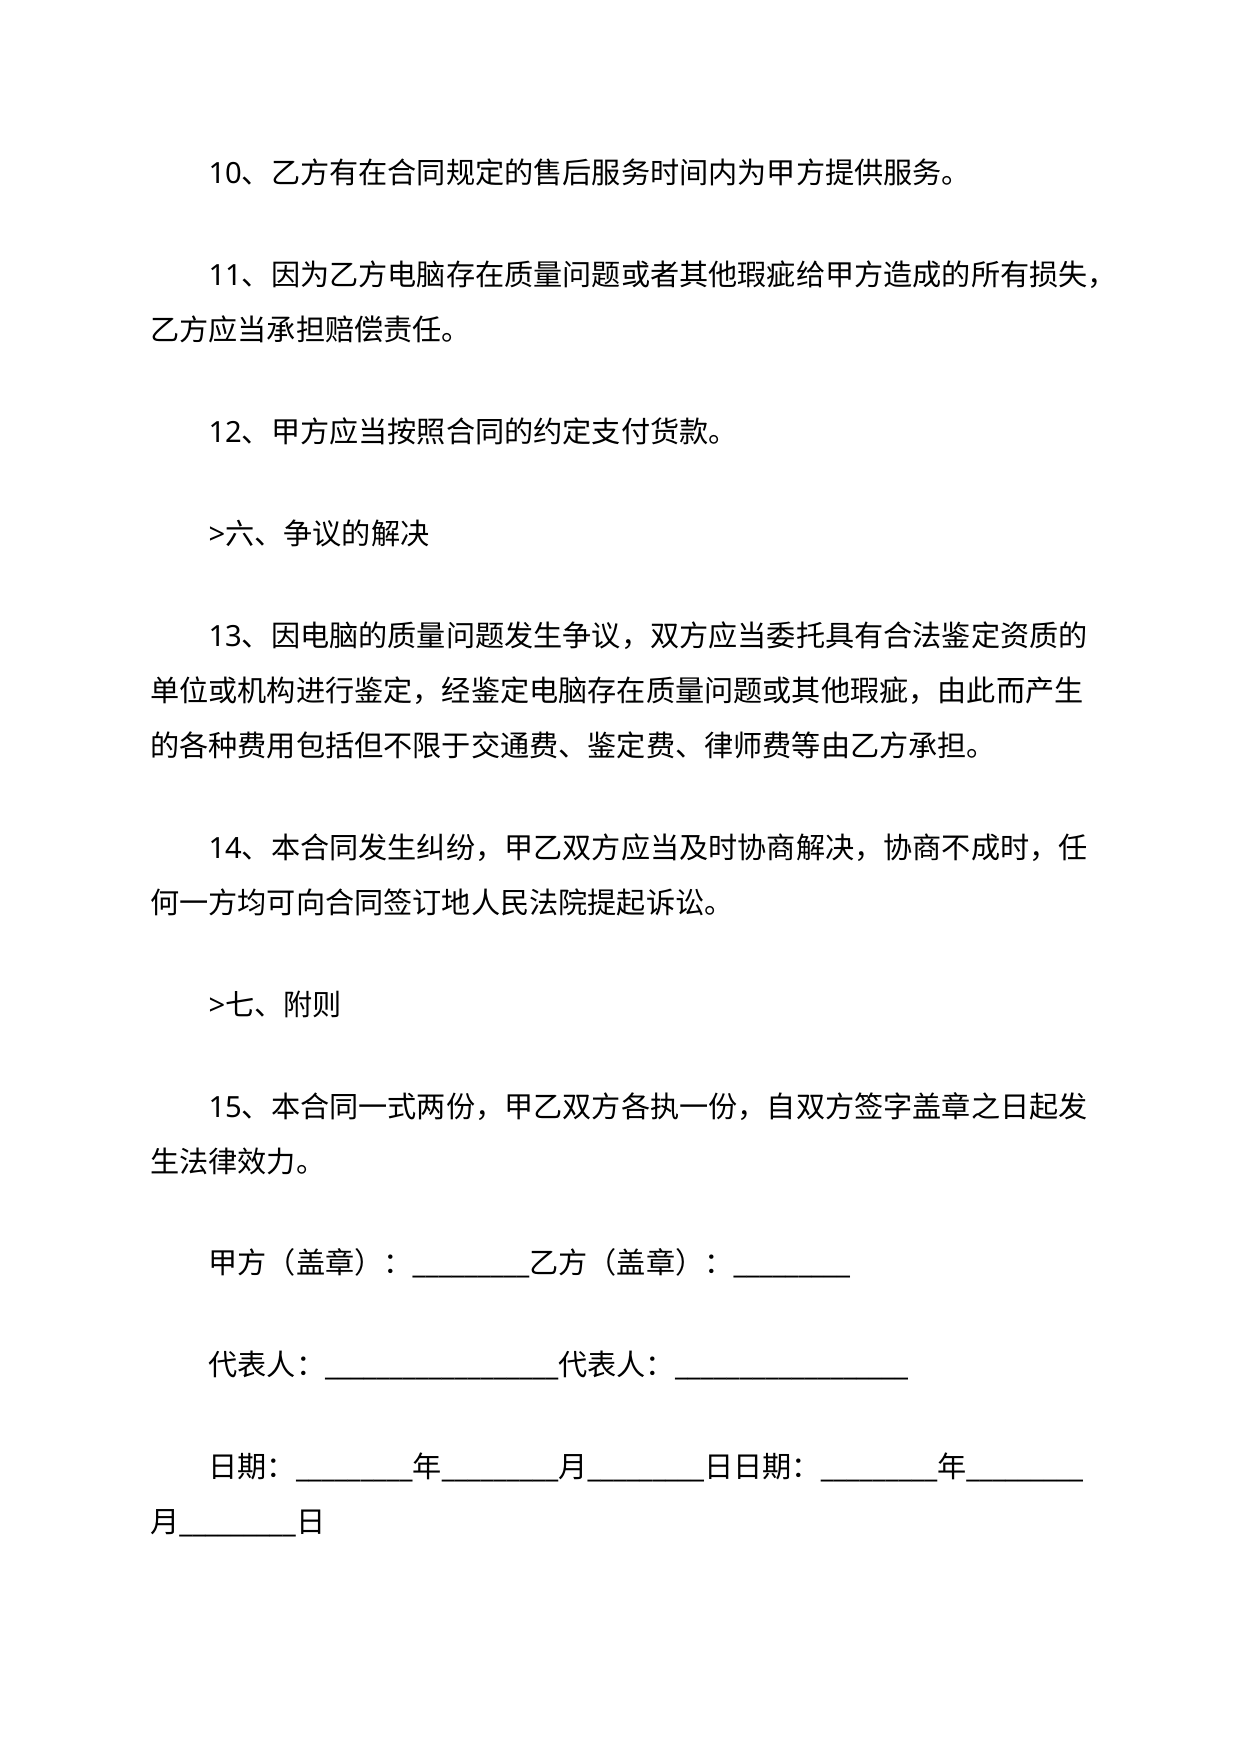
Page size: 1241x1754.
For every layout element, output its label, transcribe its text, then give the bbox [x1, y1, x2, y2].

text 甲方（盖章）：_________乙方（盖章）：_________ [150, 1240, 1090, 1282]
text 15、本合同一式两份，甲乙双方各执一份，自双方签字盖章之日起发生法律效力。 [150, 1083, 1090, 1180]
text 12、甲方应当按照合同的约定支付货款。 [150, 409, 1090, 451]
text 代表人：__________________代表人：__________________ [150, 1342, 1090, 1384]
text 14、本合同发生纠纷，甲乙双方应当及时协商解决，协商不成时，任何一方均可向合同签订地人民法院提起诉讼。 [150, 824, 1090, 922]
text 13、因电脑的质量问题发生争议，双方应当委托具有合法鉴定资质的单位或机构进行鉴定，经鉴定电脑存在质量问题或其他瑕疵，由此而产生的各种费用包括但不限于交通费、鉴定费、律师费等由乙方承担。 [150, 613, 1090, 765]
text 11、因为乙方电脑存在质量问题或者其他瑕疵给甲方造成的所有损失，乙方应当承担赔偿责任。 [150, 252, 1090, 349]
text >七、附则 [150, 981, 1090, 1023]
text >六、争议的解决 [150, 511, 1090, 553]
text 日期：_________年_________月_________日日期：_________年_________月_________日 [150, 1444, 1090, 1541]
text 10、乙方有在合同规定的售后服务时间内为甲方提供服务。 [150, 150, 1090, 192]
